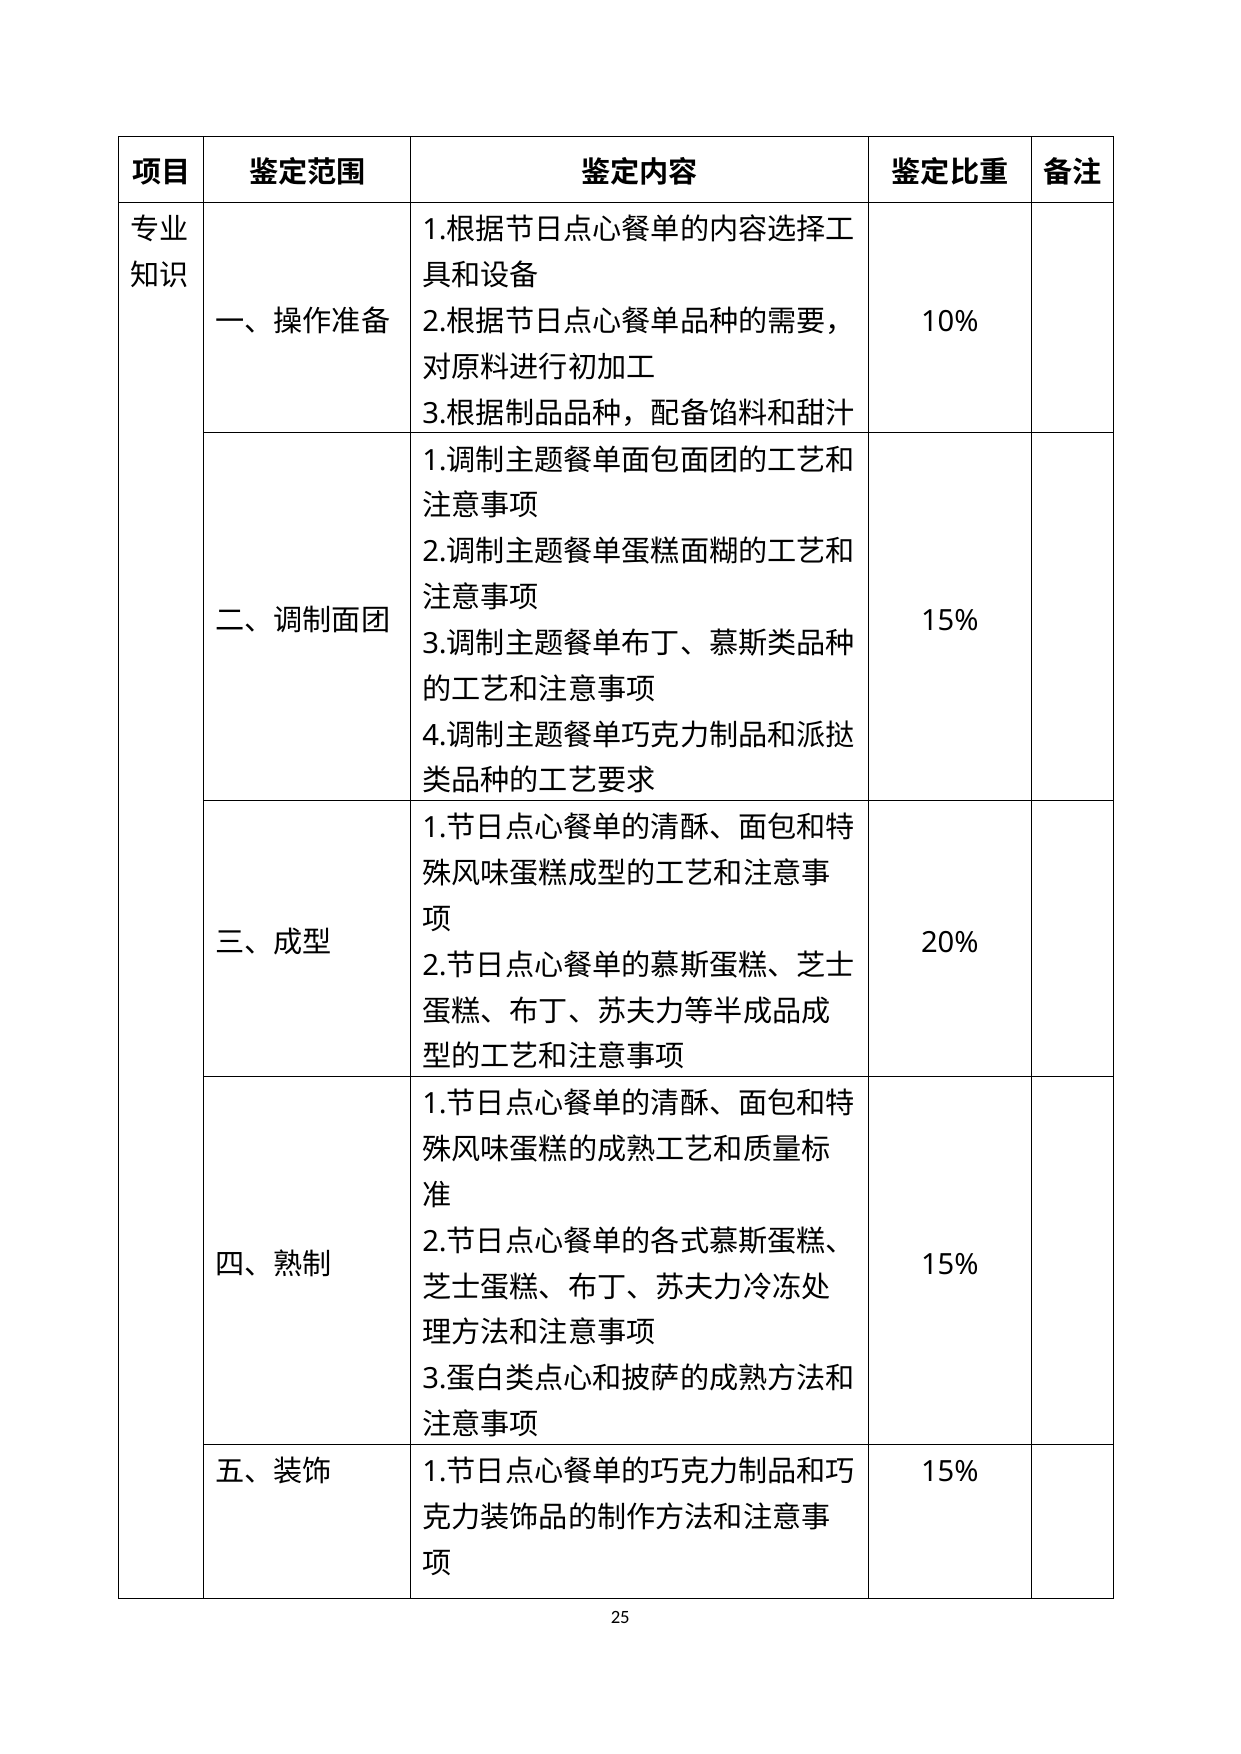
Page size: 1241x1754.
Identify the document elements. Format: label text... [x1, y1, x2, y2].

table_cell 15% [869, 1445, 1031, 1597]
table_cell 二、调制面团 [204, 433, 410, 800]
table_cell 10% [869, 203, 1031, 432]
table_header 备注 [1032, 137, 1113, 202]
table_cell 15% [869, 433, 1031, 800]
table_cell 1.根据节日点心餐单的内容选择工具和设备 2.根据节日点心餐单品种的需要，对原料进行初加工 3.根据制品品种，配备馅料和甜汁 [411, 203, 868, 432]
table_cell 1.节日点心餐单的清酥、面包和特殊风味蛋糕成型的工艺和注意事项 2.节日点心餐单的慕斯蛋糕、芝士蛋糕、布丁、苏夫力等半成品成型的工艺和注意事项 [411, 801, 868, 1076]
table_cell 专业知识 [119, 203, 203, 1597]
table_cell [1032, 1077, 1113, 1444]
table_header 鉴定比重 [869, 137, 1031, 202]
table_cell 1.节日点心餐单的清酥、面包和特殊风味蛋糕的成熟工艺和质量标准 2.节日点心餐单的各式慕斯蛋糕、芝士蛋糕、布丁、苏夫力冷冻处理方法和注意事项 3.蛋白类点心和披萨的成熟方法和注意事项 [411, 1077, 868, 1444]
table_cell 三、成型 [204, 801, 410, 1076]
table_cell [1032, 801, 1113, 1076]
table_cell 1.调制主题餐单面包面团的工艺和注意事项 2.调制主题餐单蛋糕面糊的工艺和注意事项 3.调制主题餐单布丁、慕斯类品种的工艺和注意事项 4.调制主题餐单巧克力制品和派挞类品种的工艺要求 [411, 433, 868, 800]
table_cell 五、装饰 [204, 1445, 410, 1597]
table_cell [1032, 1445, 1113, 1597]
table_header 鉴定范围 [204, 137, 410, 202]
table_cell 四、熟制 [204, 1077, 410, 1444]
table_header 鉴定内容 [411, 137, 868, 202]
table_cell [1032, 433, 1113, 800]
table_header 项目 [119, 137, 203, 202]
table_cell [411, 1445, 868, 1597]
table_cell [1032, 203, 1113, 432]
table_cell 15% [869, 1077, 1031, 1444]
table_cell 一、操作准备 [204, 203, 410, 432]
table_cell 20% [869, 801, 1031, 1076]
